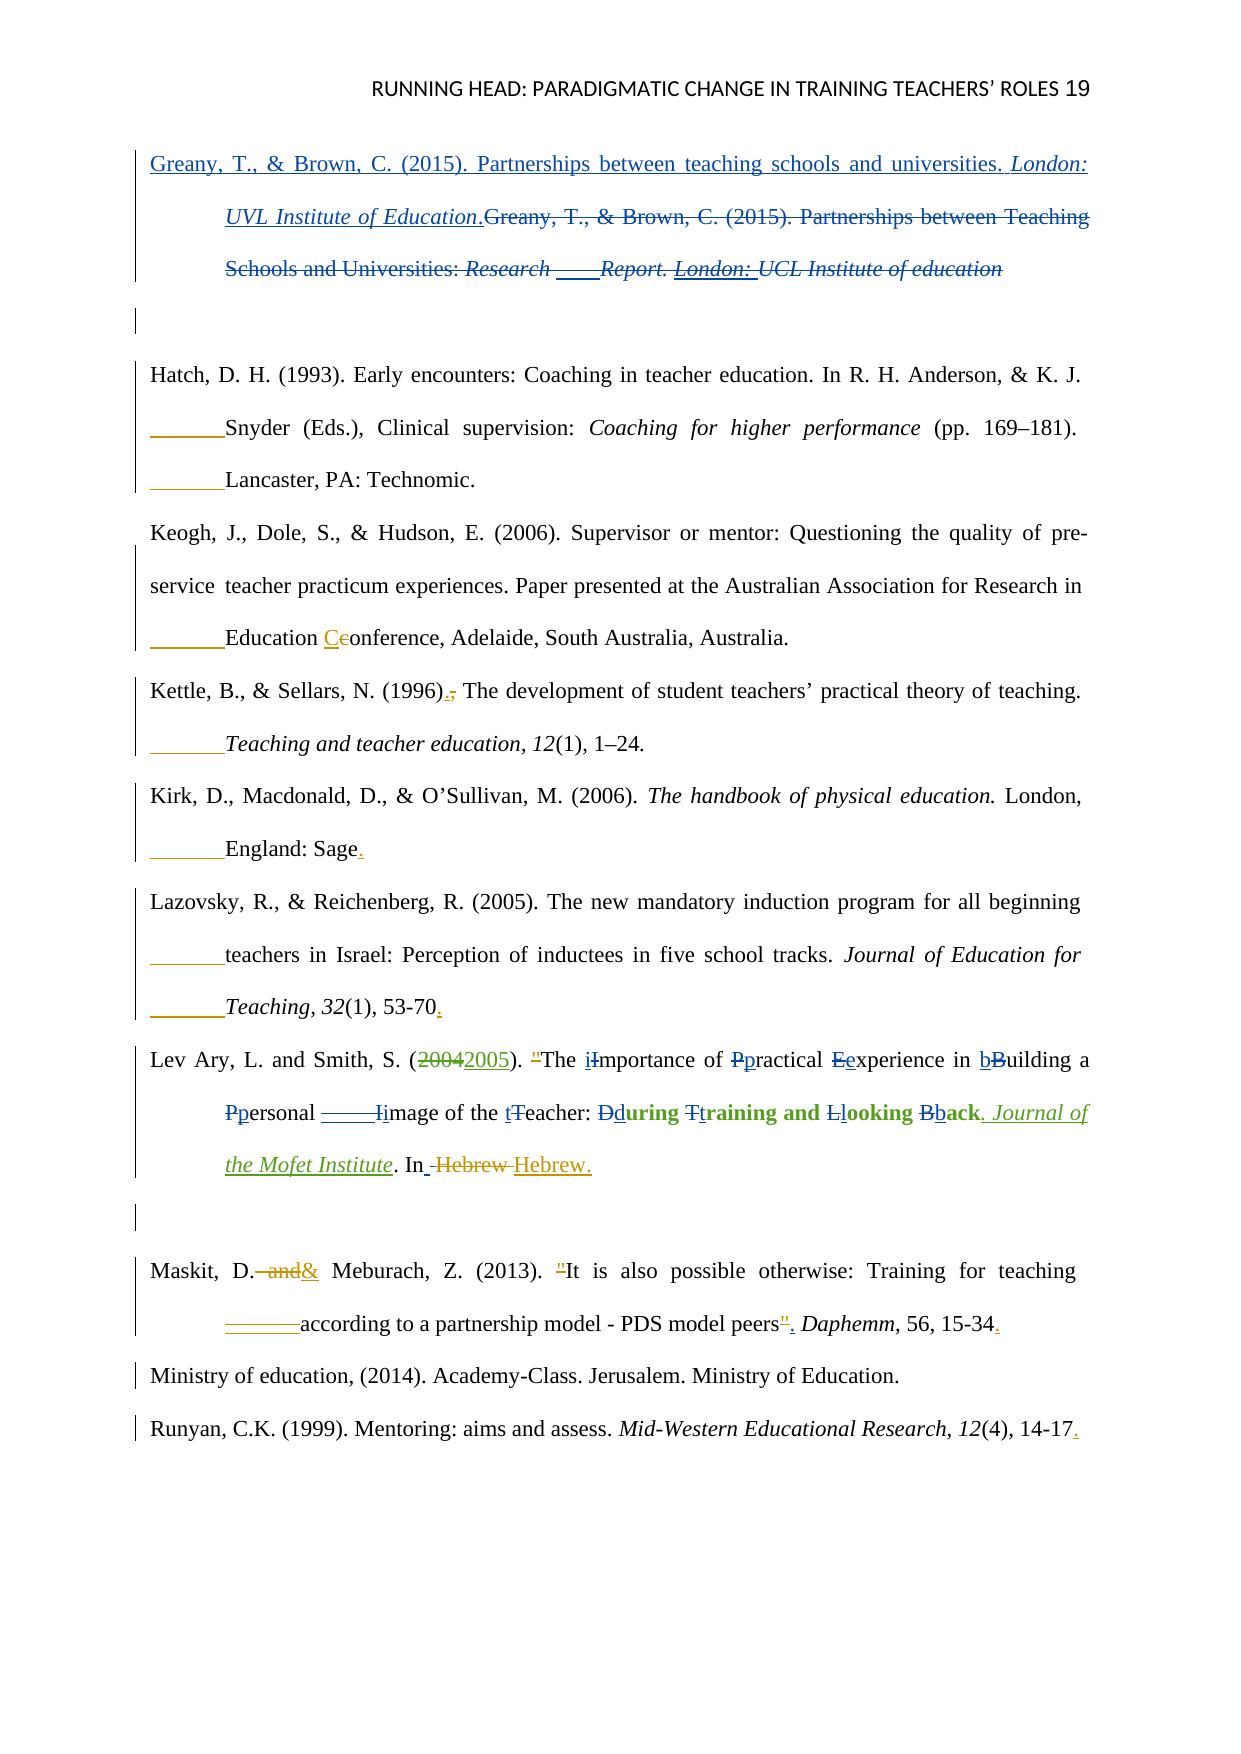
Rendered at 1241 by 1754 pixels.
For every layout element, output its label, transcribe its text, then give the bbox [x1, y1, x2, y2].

text Maskit, D. Meburach, Z. (2013). It is also possible otherwise: Training for teaching according to a partnership model - PDS model peers Daphemm, 56, 15-34 [150, 1257, 1090, 1336]
text Lev Ary, L. and Smith, S. (). The mportance of ractical xperience in uilding a ersonal mage of the eacher: uring raining and ooking ack. In [150, 1046, 1090, 1178]
text Lazovsky, R., & Reichenberg, R. (2005). The new mandatory induction program for all beginning teachers in Israel: Perception of inductees in five school tracks. Journal of Education for Teaching, 32(1), 53-70 [150, 888, 1090, 1020]
text Hatch, D. H. (1993). Early encounters: Coaching in teacher education. In R. H. Anderson, & K. J. Snyder (Eds.), Clinical supervision: Coaching for higher performance (pp. 169–181). Lancaster, PA: Technomic. [150, 361, 1090, 493]
text Runyan, C.K. (1999). Mentoring: aims and assess. Mid-Western Educational Research, 12(4), 14-17 [150, 1415, 1090, 1441]
text Keogh, J., Dole, S., & Hudson, E. (2006). Supervisor or mentor: Questioning the quality of pre-service teacher practicum experiences. Paper presented at the Australian Association for Research in Education onference, Adelaide, South Australia, Australia. [150, 519, 1090, 651]
text Kettle, B., & Sellars, N. (1996) The development of student teachers’ practical theory of teaching. Teaching and teacher education, 12(1), 1–24. [150, 677, 1090, 756]
text Ministry of education, (2014). Academy-Class. Jerusalem. Ministry of Education. [150, 1362, 1090, 1389]
text Kirk, D., Macdonald, D., & O’Sullivan, M. (2006). The handbook of physical education. London, England: Sage [150, 782, 1090, 862]
